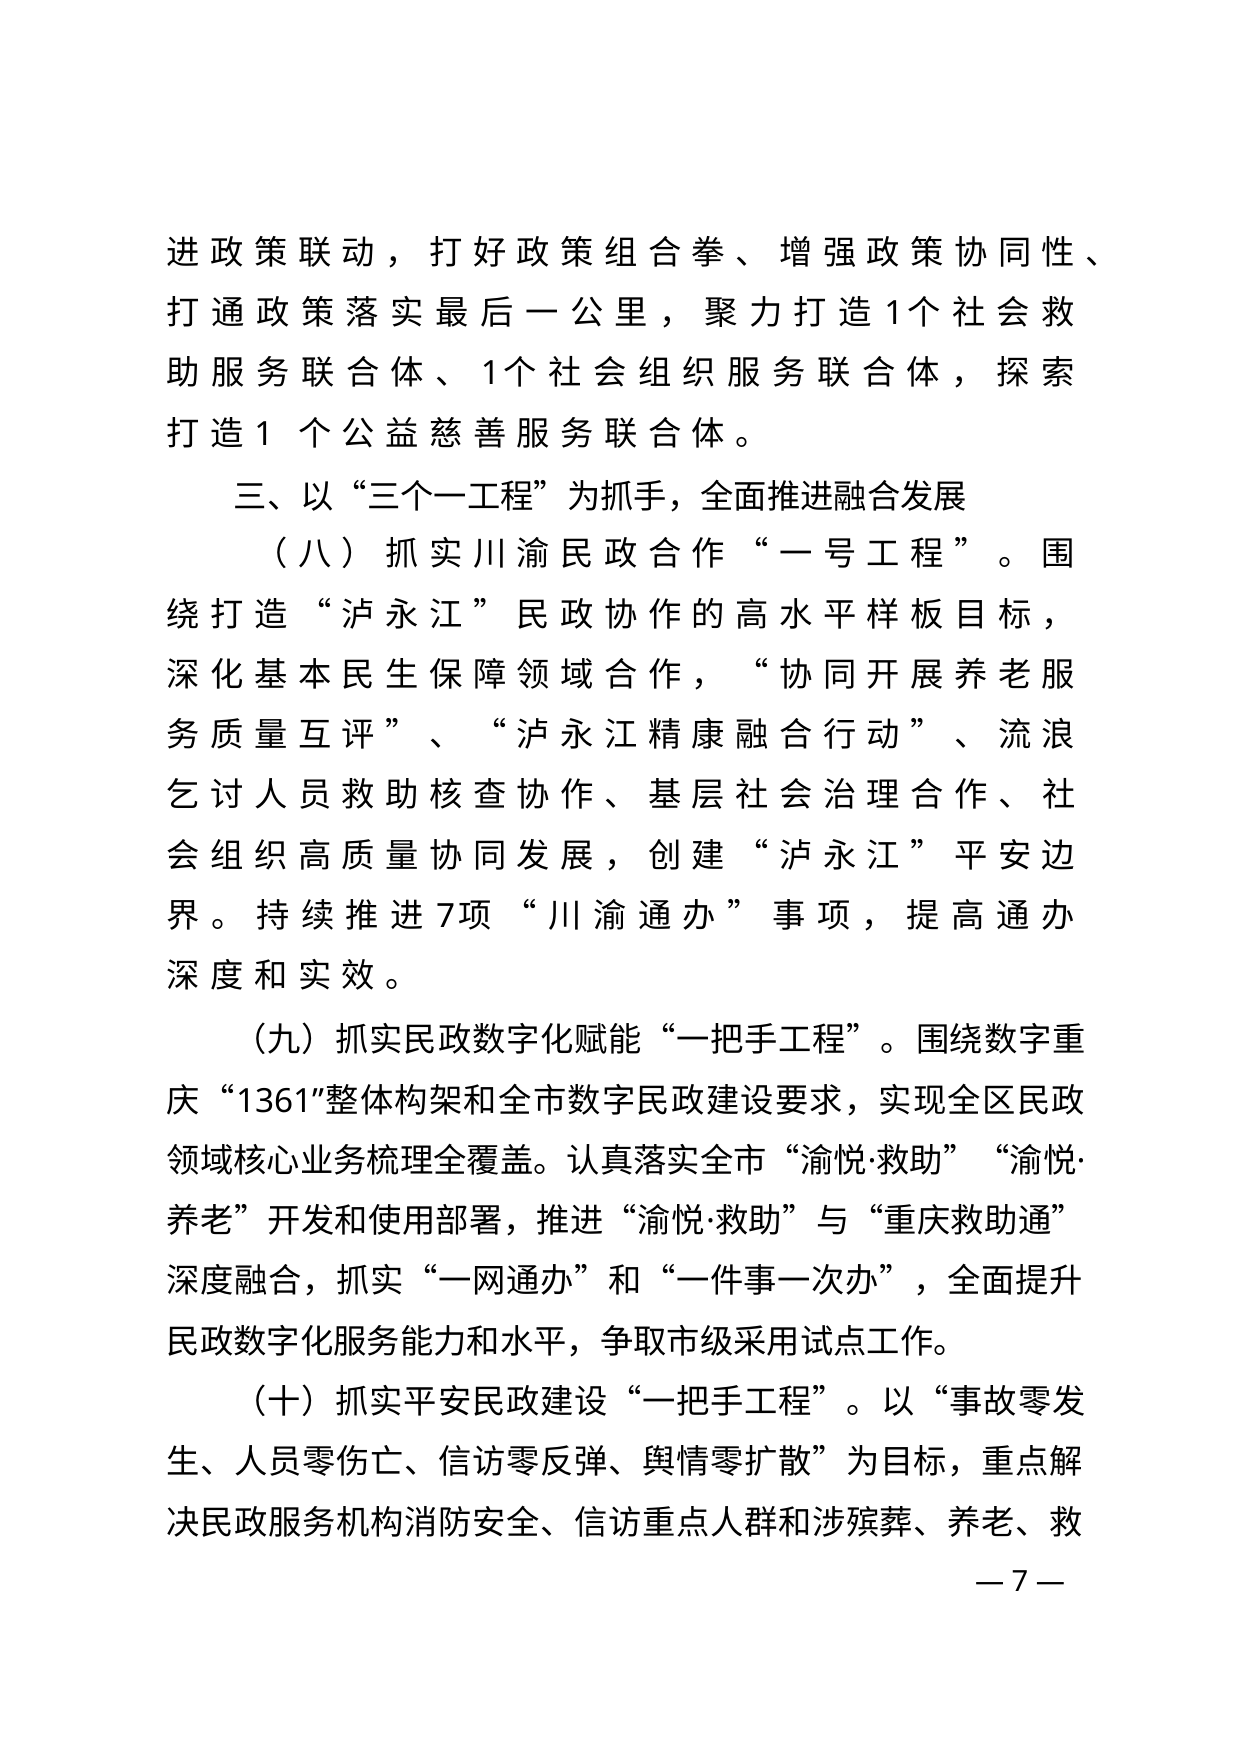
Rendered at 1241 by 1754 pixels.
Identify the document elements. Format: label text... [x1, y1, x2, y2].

text 三、以“三个一工程”为抓手，全面推进融合发展 [167, 461, 1085, 521]
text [167, 219, 1085, 461]
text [167, 1365, 1085, 1546]
text （九）抓实民政数字化赋能“一把手工程”。围绕数字重庆“1361”整体构架和全市数字民政建设要求，实现全区民政领域核心业务梳理全覆盖。认真落实全市“渝悦·救助”“渝悦·养老”开发和使用部署，推进“渝悦·救助”与“重庆救助通”深度融合，抓实“一网通办”和“一件事一次办”，全面提升民政数字化服务能力和水平，争取市级采用试点工作。 [167, 1003, 1085, 1365]
text （八）抓实川渝民政合作“一号工程”。围绕打造“泸永江”民政协作的高水平样板目标，深化基本民生保障领域合作，“协同开展养老服务质量互评”、“泸永江精康融合行动”、流浪乞讨人员救助核查协作、基层社会治理合作、社会组织高质量协同发展，创建“泸永江”平安边界。持续推进7项“川渝通办”事项，提高通办深度和实效。 [167, 521, 1085, 1003]
